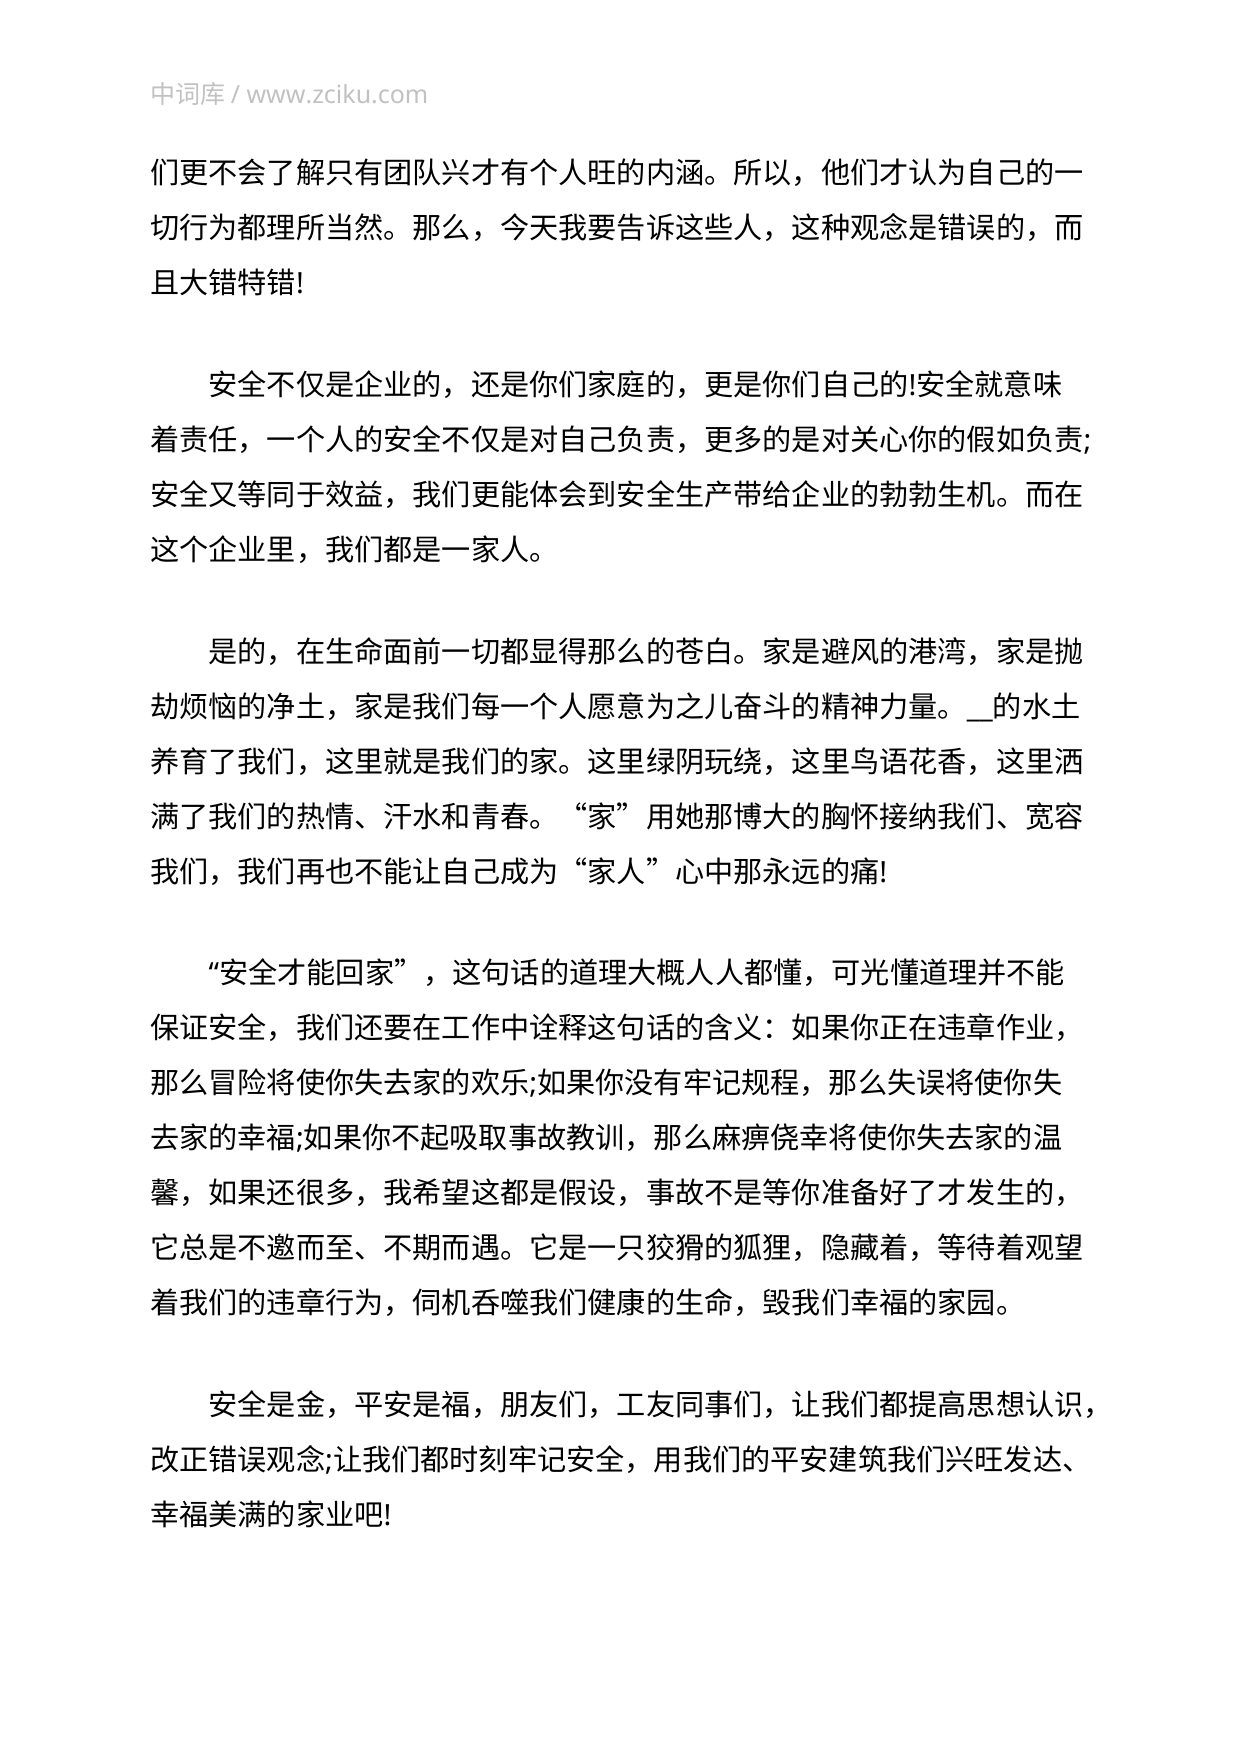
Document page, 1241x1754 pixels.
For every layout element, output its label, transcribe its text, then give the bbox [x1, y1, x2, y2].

text 安全不仅是企业的，还是你们家庭的，更是你们自己的!安全就意味着责任，一个人的安全不仅是对自己负责，更多的是对关心你的假如负责;安全又等同于效益，我们更能体会到安全生产带给企业的勃勃生机。而在这个企业里，我们都是一家人。 [150, 362, 1090, 569]
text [150, 150, 1090, 302]
text 安全是金，平安是福，朋友们，工友同事们，让我们都提高思想认识，改正错误观念;让我们都时刻牢记安全，用我们的平安建筑我们兴旺发达、幸福美满的家业吧! [150, 1382, 1090, 1534]
text “安全才能回家”，这句话的道理大概人人都懂，可光懂道理并不能保证安全，我们还要在工作中诠释这句话的含义：如果你正在违章作业，那么冒险将使你失去家的欢乐;如果你没有牢记规程，那么失误将使你失去家的幸福;如果你不起吸取事故教训，那么麻痹侥幸将使你失去家的温馨，如果还很多，我希望这都是假设，事故不是等你准备好了才发生的，它总是不邀而至、不期而遇。它是一只狡猾的狐狸，隐藏着，等待着观望着我们的违章行为，伺机呑噬我们健康的生命，毁我们幸福的家园。 [150, 950, 1090, 1322]
text 是的，在生命面前一切都显得那么的苍白。家是避风的港湾，家是抛劫烦恼的净土，家是我们每一个人愿意为之儿奋斗的精神力量。__的水土养育了我们，这里就是我们的家。这里绿阴玩绕，这里鸟语花香，这里洒满了我们的热情、汗水和青春。“家”用她那博大的胸怀接纳我们、宽容我们，我们再也不能让自己成为“家人”心中那永远的痛! [150, 628, 1090, 891]
